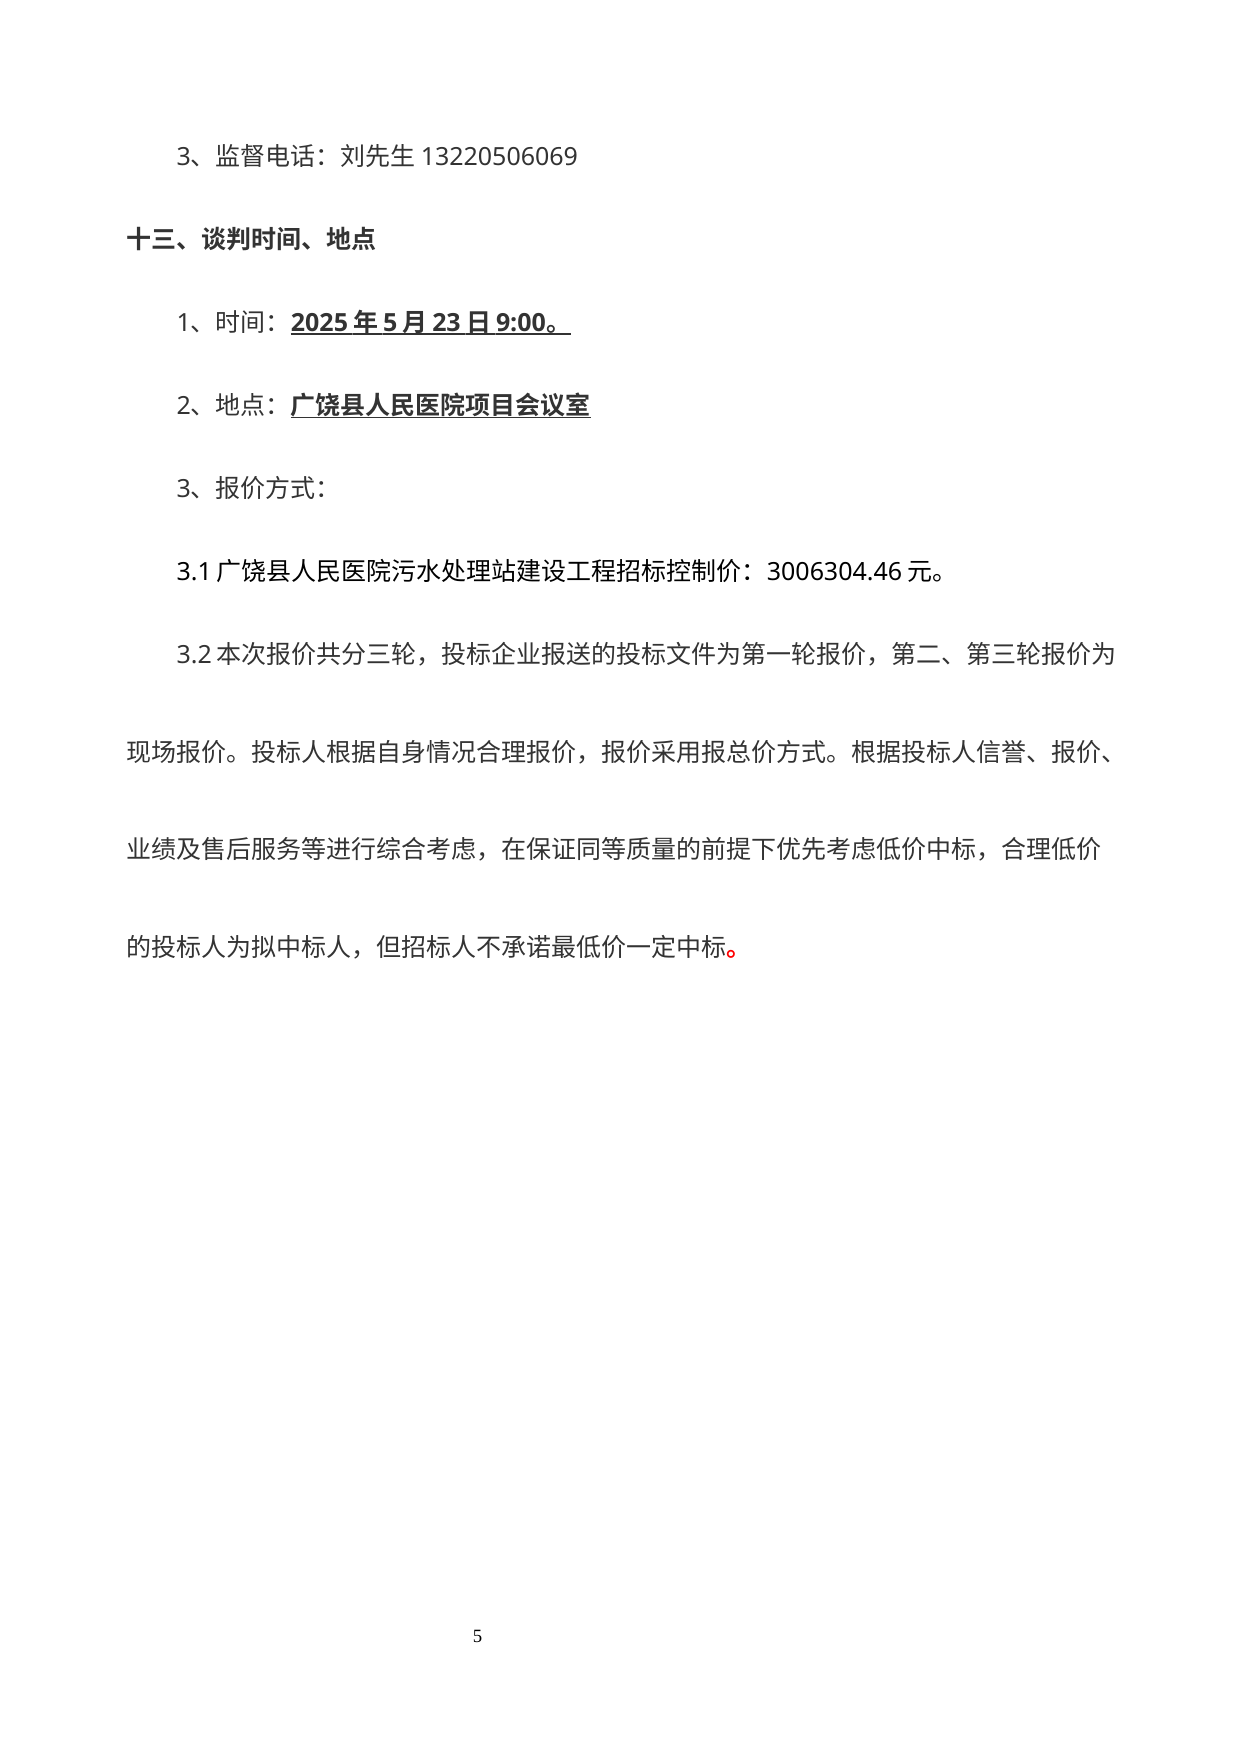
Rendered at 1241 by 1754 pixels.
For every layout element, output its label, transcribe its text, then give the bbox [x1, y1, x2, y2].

text 3、报价方式： [126, 454, 1119, 519]
text 十三、谈判时间、地点 [126, 205, 1119, 270]
text 1、时间：2025年5月23日9:00。 [126, 288, 1119, 353]
text 3、监督电话：刘先生13220506069 [126, 122, 1119, 187]
text 3.1广饶县人民医院污水处理站建设工程招标控制价：3006304.46元。 [126, 537, 1119, 602]
text 3.2本次报价共分三轮，投标企业报送的投标文件为第一轮报价，第二、第三轮报价为现场报价。投标人根据自身情况合理报价，报价采用报总价方式。根据投标人信誉、报价、业绩及售后服务等进行综合考虑，在保证同等质量的前提下优先考虑低价中标，合理低价的投标人为拟中标人，但招标人不承诺最低价一定中标。 [126, 621, 1119, 978]
text 2、地点：广饶县人民医院项目会议室 [126, 371, 1119, 436]
